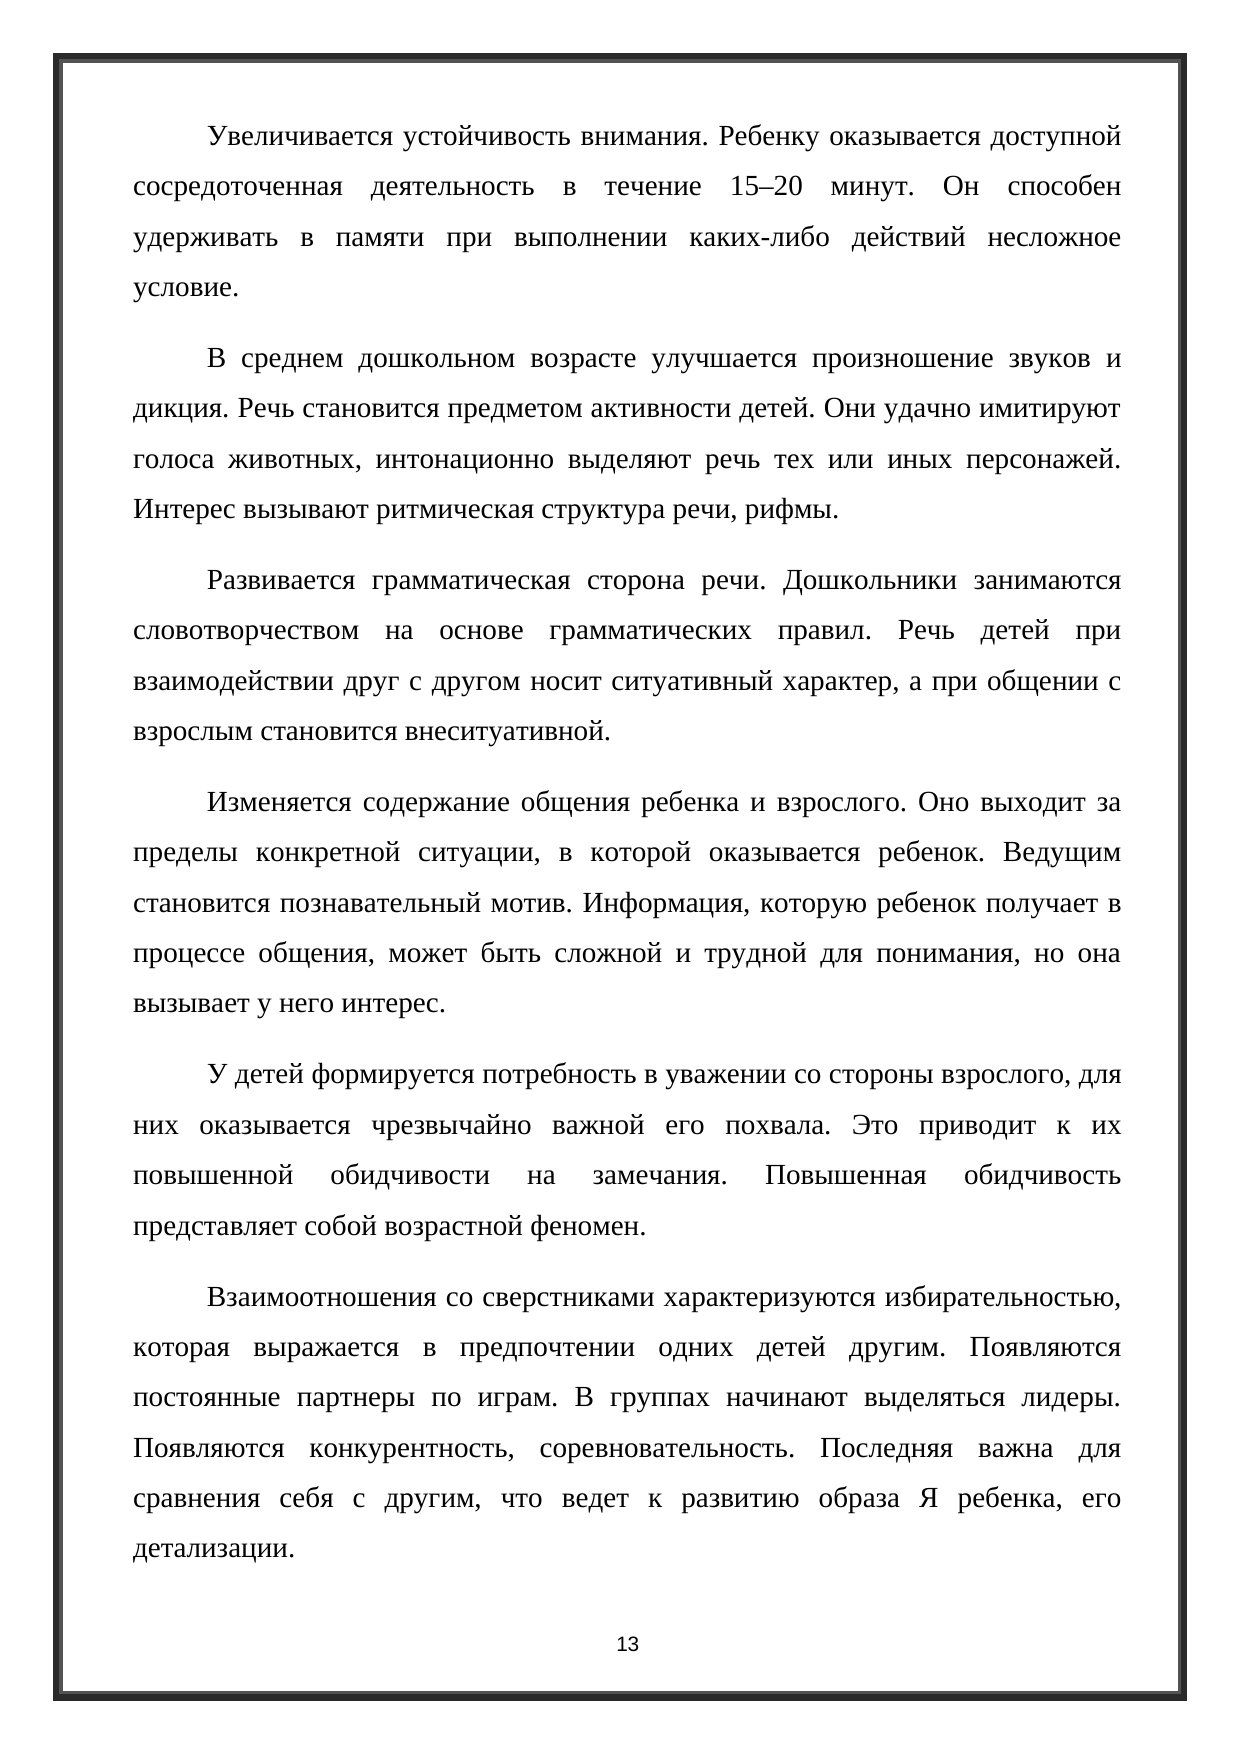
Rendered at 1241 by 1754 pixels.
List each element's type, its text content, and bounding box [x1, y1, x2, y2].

text Увеличивается устойчивость внимания. Ребенку оказывается доступной сосредоточенная деятельность в течение 15–20 минут. Он способен удерживать в памяти при выполнении каких-либо действий несложное условие. [133, 118, 1122, 302]
text У детей формируется потребность в уважении со стороны взрослого, для них оказывается чрезвычайно важной его похвала. Это приводит к их повышенной обидчивости на замечания. Повышенная обидчивость представляет собой возрастной феномен. [133, 1057, 1122, 1241]
text В среднем дошкольном возрасте улучшается произношение звуков и дикция. Речь становится предметом активности детей. Они удачно имитируют голоса животных, интонационно выделяют речь тех или иных персонажей. Интерес вызывают ритмическая структура речи, рифмы. [133, 340, 1122, 524]
text Взаимоотношения со сверстниками характеризуются избирательностью, которая выражается в предпочтении одних детей другим. Появляются постоянные партнеры по играм. В группах начинают выделяться лидеры. Появляются конкурентность, соревновательность. Последняя важна для сравнения себя с другим, что ведет к развитию образа Я ребенка, его детализации. [133, 1279, 1122, 1564]
text Изменяется содержание общения ребенка и взрослого. Оно выходит за пределы конкретной ситуации, в которой оказывается ребенок. Ведущим становится познавательный мотив. Информация, которую ребенок получает в процессе общения, может быть сложной и трудной для понимания, но она вызывает у него интерес. [133, 784, 1122, 1019]
text Развивается грамматическая сторона речи. Дошкольники занимаются словотворчеством на основе грамматических правил. Речь детей при взаимодействии друг с другом носит ситуативный характер, а при общении с взрослым становится внеситуативной. [133, 562, 1122, 747]
